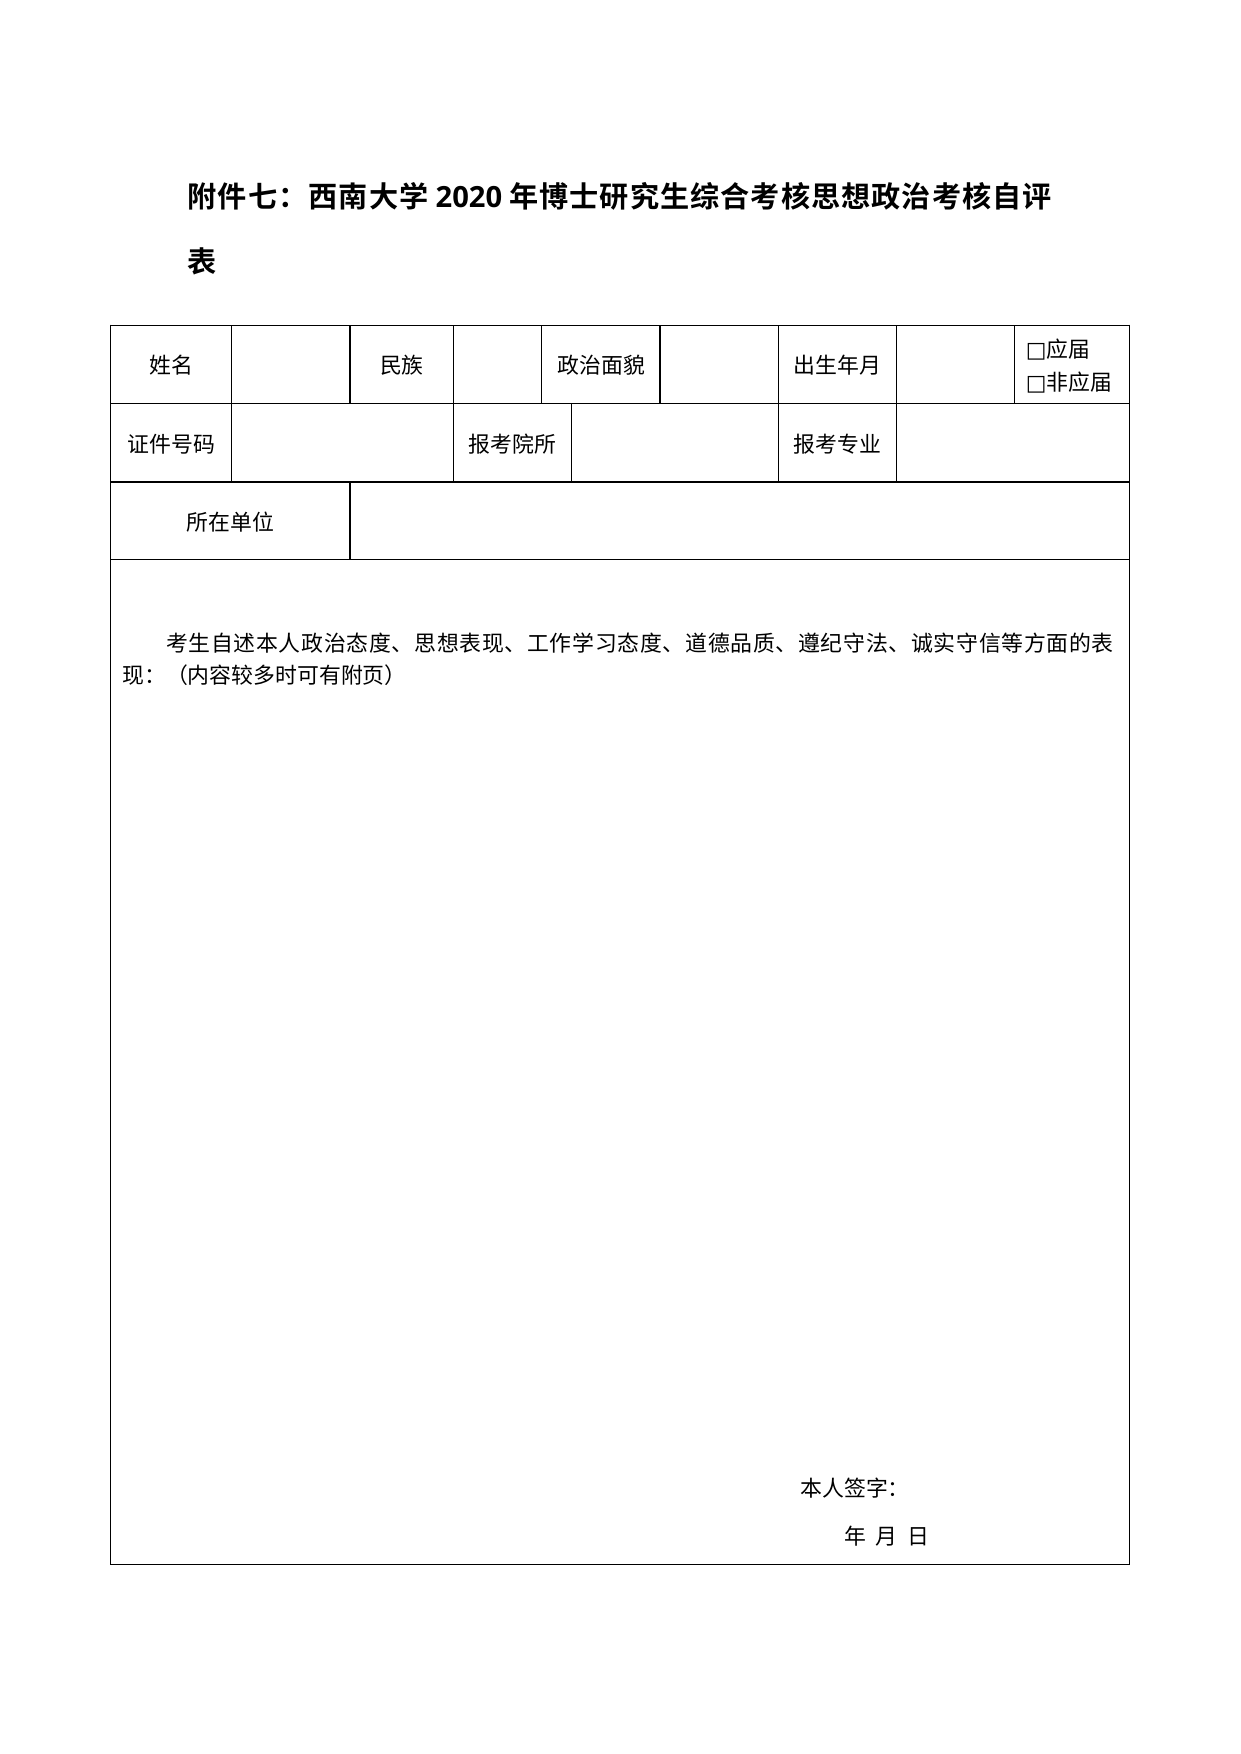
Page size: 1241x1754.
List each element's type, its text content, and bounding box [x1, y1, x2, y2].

table_header 民族 [351, 326, 453, 403]
table_cell [572, 404, 778, 481]
table_cell [232, 404, 453, 481]
table_header 出生年月 [779, 326, 896, 403]
table_cell 考生自述本人政治态度、思想表现、工作学习态度、道德品质、遵纪守法、诚实守信等方面的表现：（内容较多时可有附页） 本人签字： 年 月 日 [111, 560, 1129, 1564]
table_cell 所在单位 [111, 483, 349, 559]
table_cell 报考专业 [779, 404, 896, 481]
table_cell 报考院所 [454, 404, 571, 481]
table_header [897, 326, 1014, 403]
table_header [661, 326, 778, 403]
table_cell 证件号码 [111, 404, 231, 481]
table_cell [351, 483, 1129, 559]
table_header 姓名 [111, 326, 231, 403]
table_header [232, 326, 349, 403]
table_header 政治面貌 [542, 326, 659, 403]
text 附件七：西南大学2020年博士研究生综合考核思想政治考核自评表 [187, 162, 1053, 292]
table_header □应届 □非应届 [1015, 326, 1129, 403]
table_cell [897, 404, 1129, 481]
table_header [454, 326, 541, 403]
